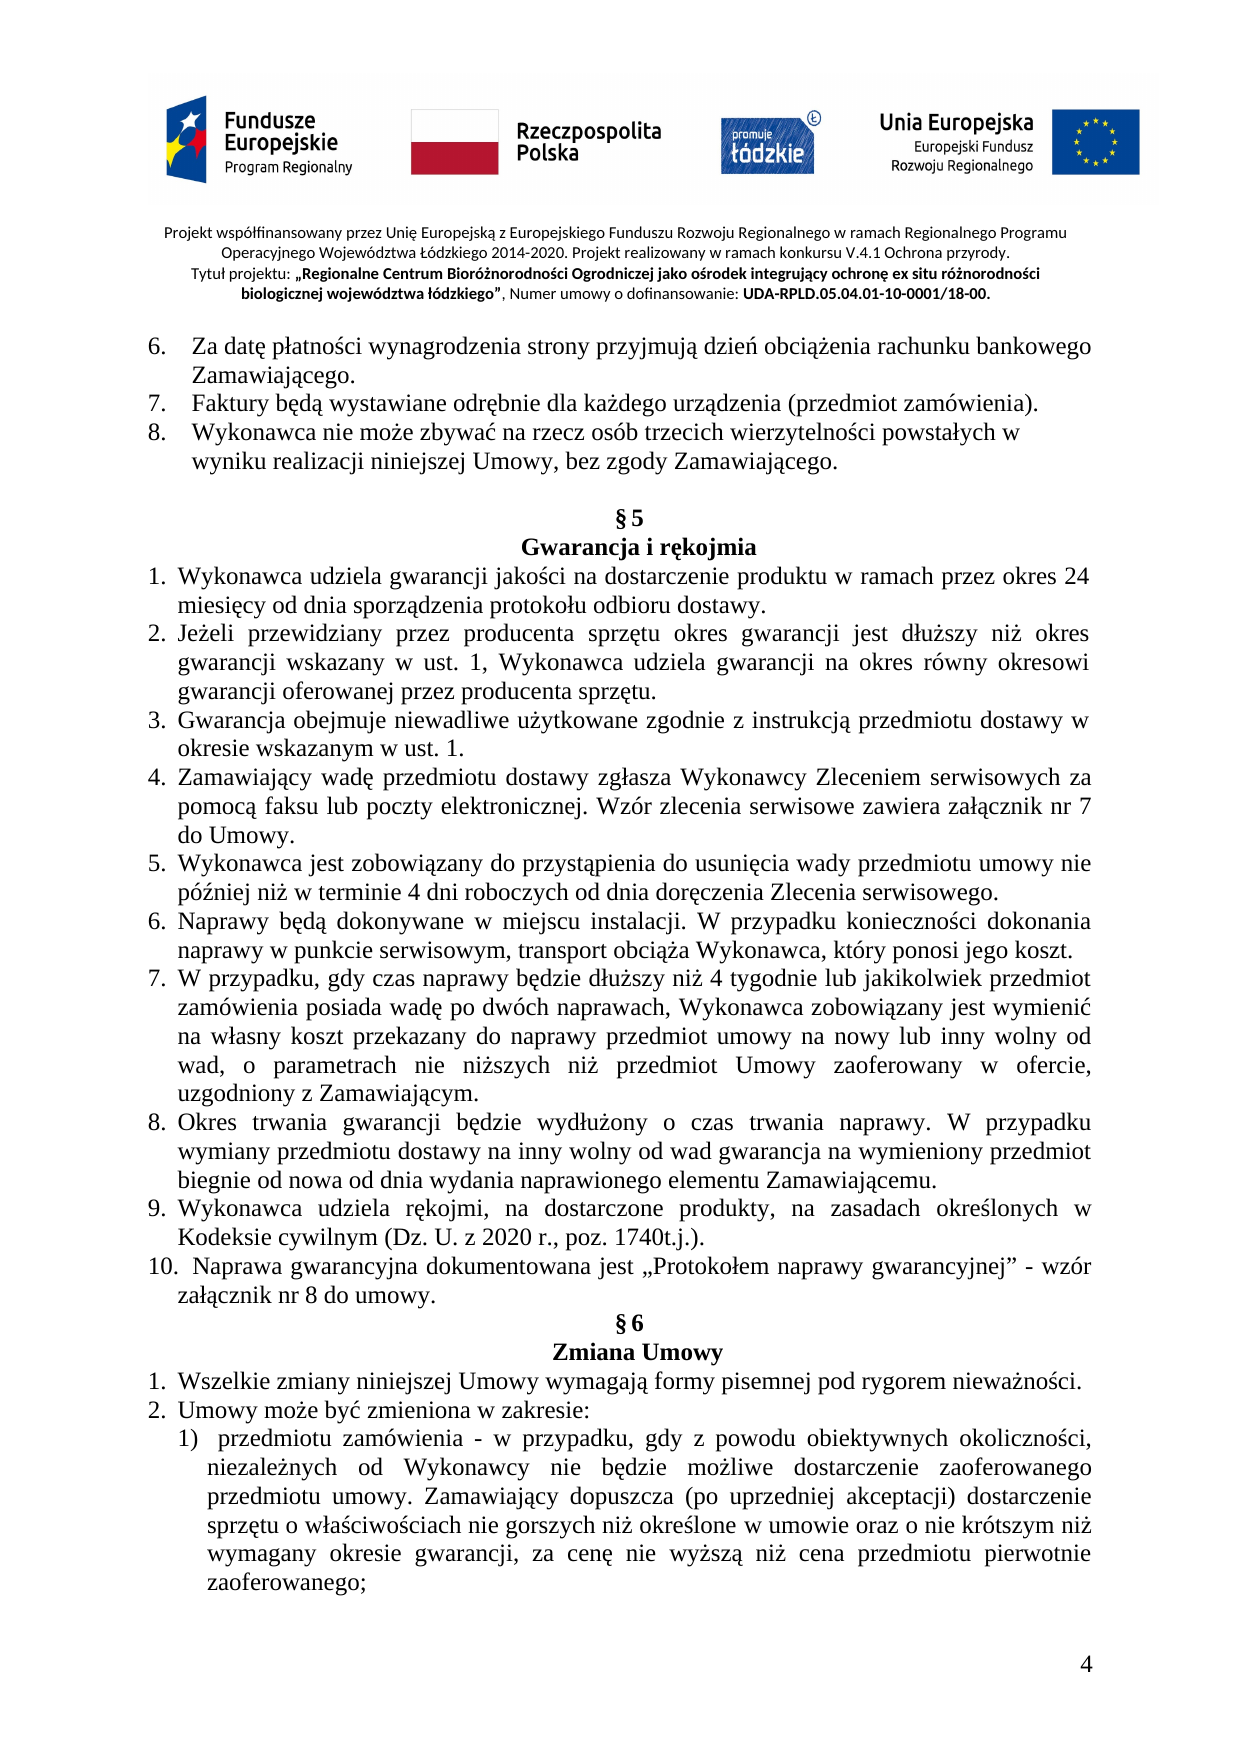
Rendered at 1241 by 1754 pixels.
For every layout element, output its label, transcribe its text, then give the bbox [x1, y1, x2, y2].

text Zmiana Umowy [552, 1337, 1092, 1366]
list Okres trwania gwarancji będzie wydłużony o czas trwania naprawy. W przypadku wymiany przedmiotu dostawy na inny wolny od wad gwarancja na wymieniony przedmiot biegnie od nowa od dnia wydania naprawionego elementu Zamawiającemu. [148, 1107, 1092, 1193]
list Wszelkie zmiany niniejszej Umowy wymagają formy pisemnej pod rygorem nieważności. [148, 1366, 1092, 1395]
text Wykonawca nie może zbywać na rzecz osób trzecich wierzytelności powstałych w wyniku realizacji niniejszej Umowy, bez zgody Zamawiającego. [148, 417, 1092, 475]
list 6 [614, 1308, 1092, 1337]
list Naprawa gwarancyjna dokumentowana jest „Protokołem naprawy gwarancyjnej” - wzór załącznik nr 8 do umowy. [148, 1251, 1092, 1308]
list Wykonawca jest zobowiązany do przystąpienia do usunięcia wady przedmiotu umowy nie później niż w terminie 4 dni roboczych od dnia doręczenia Zlecenia serwisowego. [148, 848, 1092, 906]
list Gwarancja obejmuje niewadliwe użytkowane zgodnie z instrukcją przedmiotu dostawy w okresie wskazanym w ust. 1. [148, 705, 1090, 762]
list Wykonawca udziela rękojmi, na dostarczone produkty, na zasadach określonych w Kodeksie cywilnym (Dz. U. z 2020 r., poz. 1740t.j.). [148, 1193, 1092, 1251]
text Za datę płatności wynagrodzenia strony przyjmują dzień obciążenia rachunku bankowego Zamawiającego. [148, 205, 1092, 388]
list przedmiotu zamówienia - w przypadku, gdy z powodu obiektywnych okoliczności, niezależnych od Wykonawcy nie będzie możliwe dostarczenie zaoferowanego przedmiotu umowy. Zamawiający dopuszcza (po uprzedniej akceptacji) dostarczenie sprzętu o właściwościach nie gorszych niż określone w umowie oraz o nie krótszym niż wymagany okresie gwarancji, za cenę nie wyższą niż cena przedmiotu pierwotnie zaoferowanego; [177, 1423, 1092, 1596]
list Umowy może być zmieniona w zakresie: [148, 1395, 1092, 1423]
text Gwarancja i rękojmia [521, 532, 1092, 561]
list Naprawy będą dokonywane w miejscu instalacji. W przypadku konieczności dokonania naprawy w punkcie serwisowym, transport obciąża Wykonawca, który ponosi jego koszt. [148, 906, 1092, 963]
list 5 [614, 503, 1092, 532]
list Wykonawca udziela gwarancji jakości na dostarczenie produktu w ramach przez okres 24 miesięcy od dnia sporządzenia protokołu odbioru dostawy. [148, 561, 1090, 618]
list Zamawiający wadę przedmiotu dostawy zgłasza Wykonawcy Zleceniem serwisowych za pomocą faksu lub poczty elektronicznej. Wzór zlecenia serwisowe zawiera załącznik nr 7 do Umowy. [148, 762, 1092, 848]
text Faktury będą wystawiane odrębnie dla każdego urządzenia (przedmiot zamówienia). [148, 388, 1092, 417]
picture [147, 73, 1159, 205]
list Jeżeli przewidziany przez producenta sprzętu okres gwarancji jest dłuższy niż okres gwarancji wskazany w ust. 1, Wykonawca udziela gwarancji na okres równy okresowi gwarancji oferowanej przez producenta sprzętu. [148, 618, 1090, 705]
list W przypadku, gdy czas naprawy będzie dłuższy niż 4 tygodnie lub jakikolwiek przedmiot zamówienia posiada wadę po dwóch naprawach, Wykonawca zobowiązany jest wymienić na własny koszt przekazany do naprawy przedmiot umowy na nowy lub inny wolny od wad, o parametrach nie niższych niż przedmiot Umowy zaoferowany w ofercie, uzgodniony z Zamawiającym. [148, 963, 1092, 1107]
